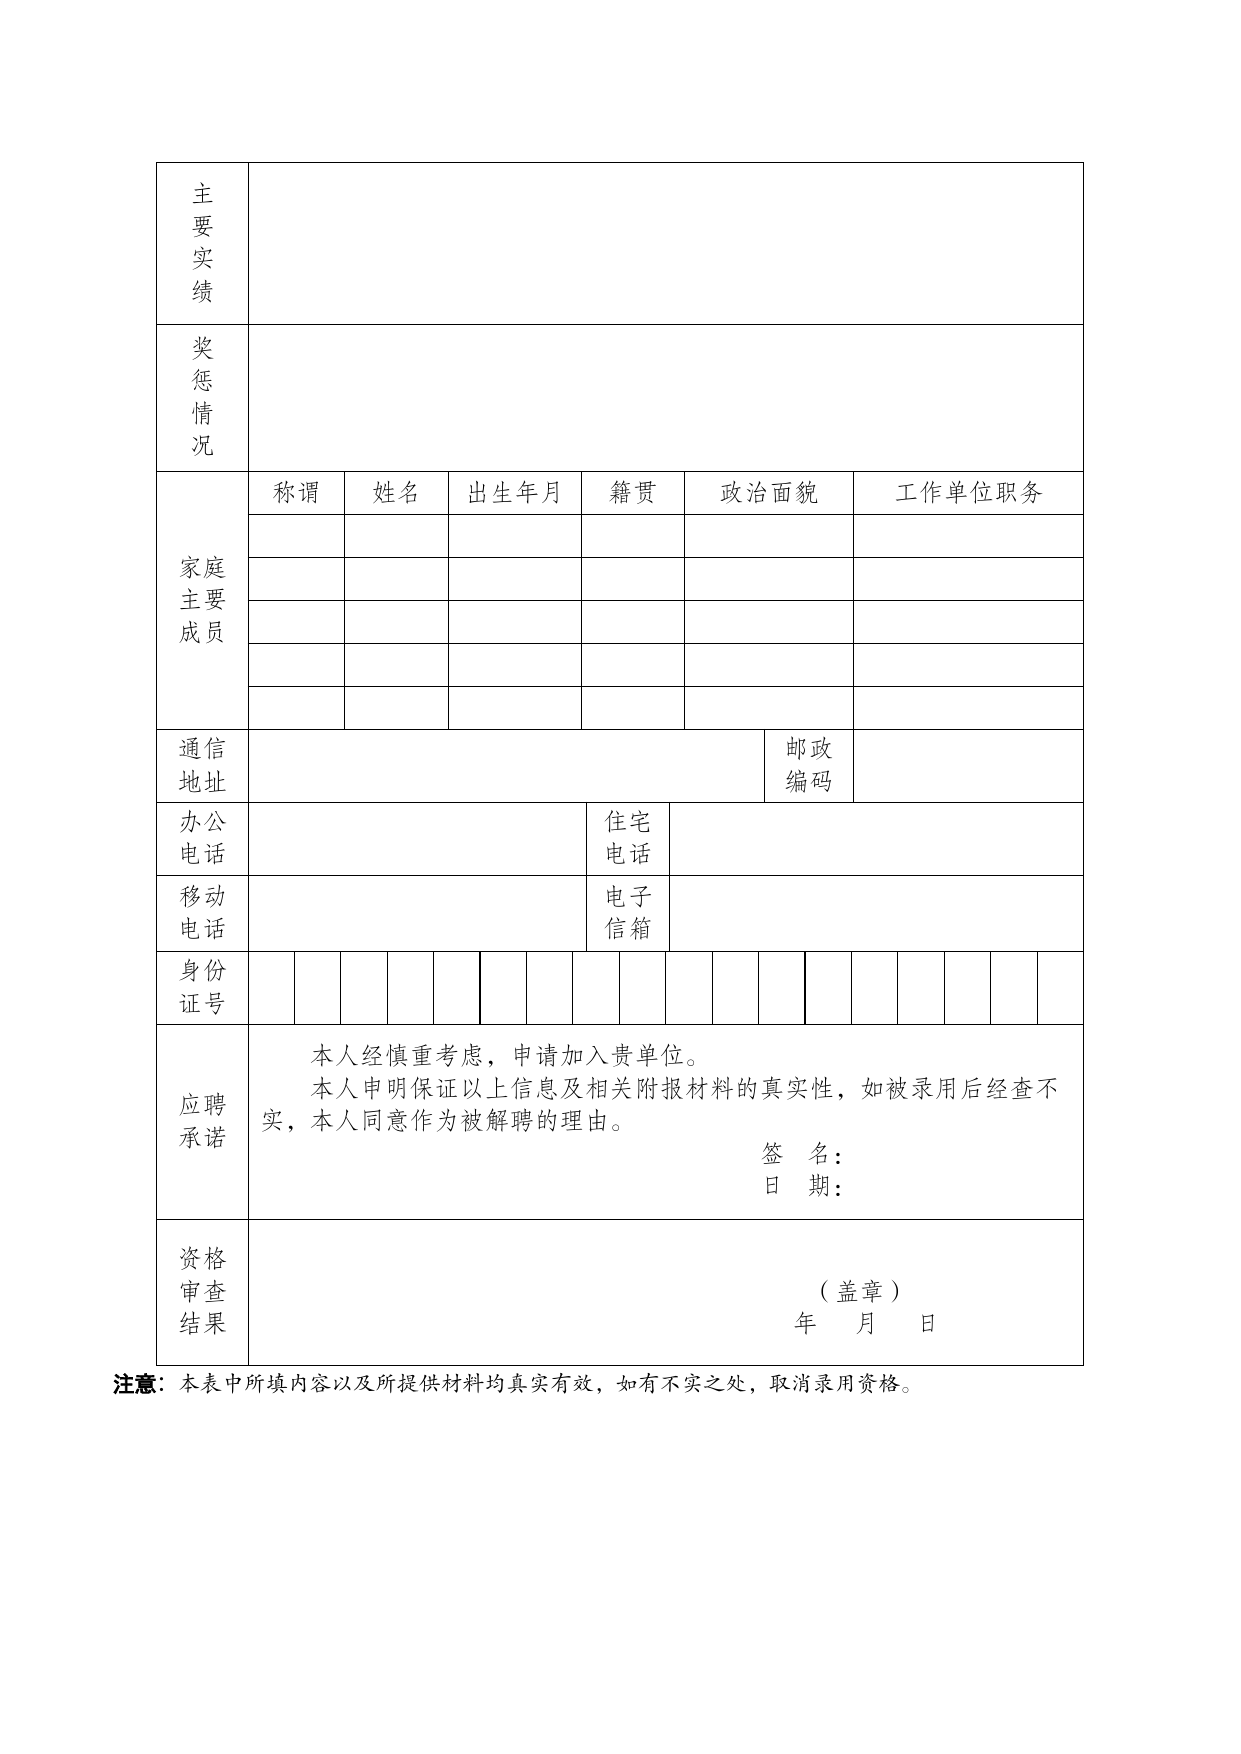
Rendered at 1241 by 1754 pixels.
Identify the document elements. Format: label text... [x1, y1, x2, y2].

table_cell [249, 515, 344, 557]
table_cell [249, 803, 586, 875]
table_cell [345, 515, 448, 557]
table_cell [249, 687, 344, 729]
table_cell [854, 730, 1083, 802]
table_cell [527, 952, 572, 1024]
table_cell [854, 515, 1083, 557]
table_cell [620, 952, 665, 1024]
table_cell [345, 558, 448, 600]
table_cell [449, 687, 581, 729]
table_cell 籍贯 [582, 472, 684, 514]
table_cell 通信 地址 [157, 730, 248, 802]
table_cell [449, 644, 581, 686]
table_cell 电子信箱 [587, 876, 669, 951]
table_cell 办公 电话 [157, 803, 248, 875]
table_cell [685, 687, 853, 729]
table_cell 工作单位职务 [854, 472, 1083, 514]
table_cell [249, 558, 344, 600]
table_cell [449, 601, 581, 643]
text 注意：本表中所填内容以及所提供材料均真实有效，如有不实之处，取消录用资格。 [112, 1366, 1128, 1398]
table_cell [345, 601, 448, 643]
table_cell 姓名 [345, 472, 448, 514]
table_cell [249, 644, 344, 686]
table_cell [345, 687, 448, 729]
table_cell [685, 558, 853, 600]
table_cell [991, 952, 1037, 1024]
table_cell [854, 558, 1083, 600]
table_cell [582, 601, 684, 643]
table_cell [582, 687, 684, 729]
table_cell 本人经慎重考虑，申请加入贵单位。 本人申明保证以上信息及相关附报材料的真实性，如被录用后经查不实，本人同意作为被解聘的理由。 签 名： 日 期： [249, 1025, 1083, 1219]
table_cell [434, 952, 479, 1024]
table_cell [759, 952, 804, 1024]
table_cell [670, 876, 1083, 951]
table_cell [295, 952, 340, 1024]
table_cell [854, 601, 1083, 643]
table_cell [345, 644, 448, 686]
table_cell [582, 558, 684, 600]
table_cell [249, 163, 1083, 323]
table_cell [898, 952, 944, 1024]
table_cell [582, 515, 684, 557]
table_cell [449, 515, 581, 557]
table_cell [670, 803, 1083, 875]
table_cell [685, 644, 853, 686]
table_cell [852, 952, 897, 1024]
table_cell [249, 952, 294, 1024]
table_cell （盖章） 年 月 日 [249, 1220, 1083, 1364]
table_cell 称谓 [249, 472, 344, 514]
table_cell 主 要 实 绩 [157, 163, 248, 323]
table_cell [249, 730, 764, 802]
table_cell [249, 601, 344, 643]
table_cell [854, 644, 1083, 686]
table_cell [666, 952, 712, 1024]
table_cell [573, 952, 619, 1024]
table_cell 身份 证号 [157, 952, 248, 1024]
table_cell 资格审查结果 [157, 1220, 248, 1364]
table_cell [481, 952, 526, 1024]
table_cell [854, 687, 1083, 729]
table_cell [249, 876, 586, 951]
table_cell [945, 952, 990, 1024]
table_cell 住宅电话 [587, 803, 669, 875]
table_cell [249, 325, 1083, 471]
table_cell [685, 515, 853, 557]
table_cell 移动 电话 [157, 876, 248, 951]
table_cell 出生年月 [449, 472, 581, 514]
table_cell [713, 952, 758, 1024]
table_cell [685, 601, 853, 643]
table_cell 政治面貌 [685, 472, 853, 514]
table_cell [806, 952, 851, 1024]
table_cell 应聘承诺 [157, 1025, 248, 1219]
table_cell [341, 952, 387, 1024]
table_cell 奖 惩 情 况 [157, 325, 248, 471]
table_cell [1038, 952, 1083, 1024]
table_cell 邮政编码 [765, 730, 853, 802]
table_cell [388, 952, 433, 1024]
table_cell [449, 558, 581, 600]
table_cell 家庭主要成员 [157, 472, 248, 729]
table_cell [582, 644, 684, 686]
